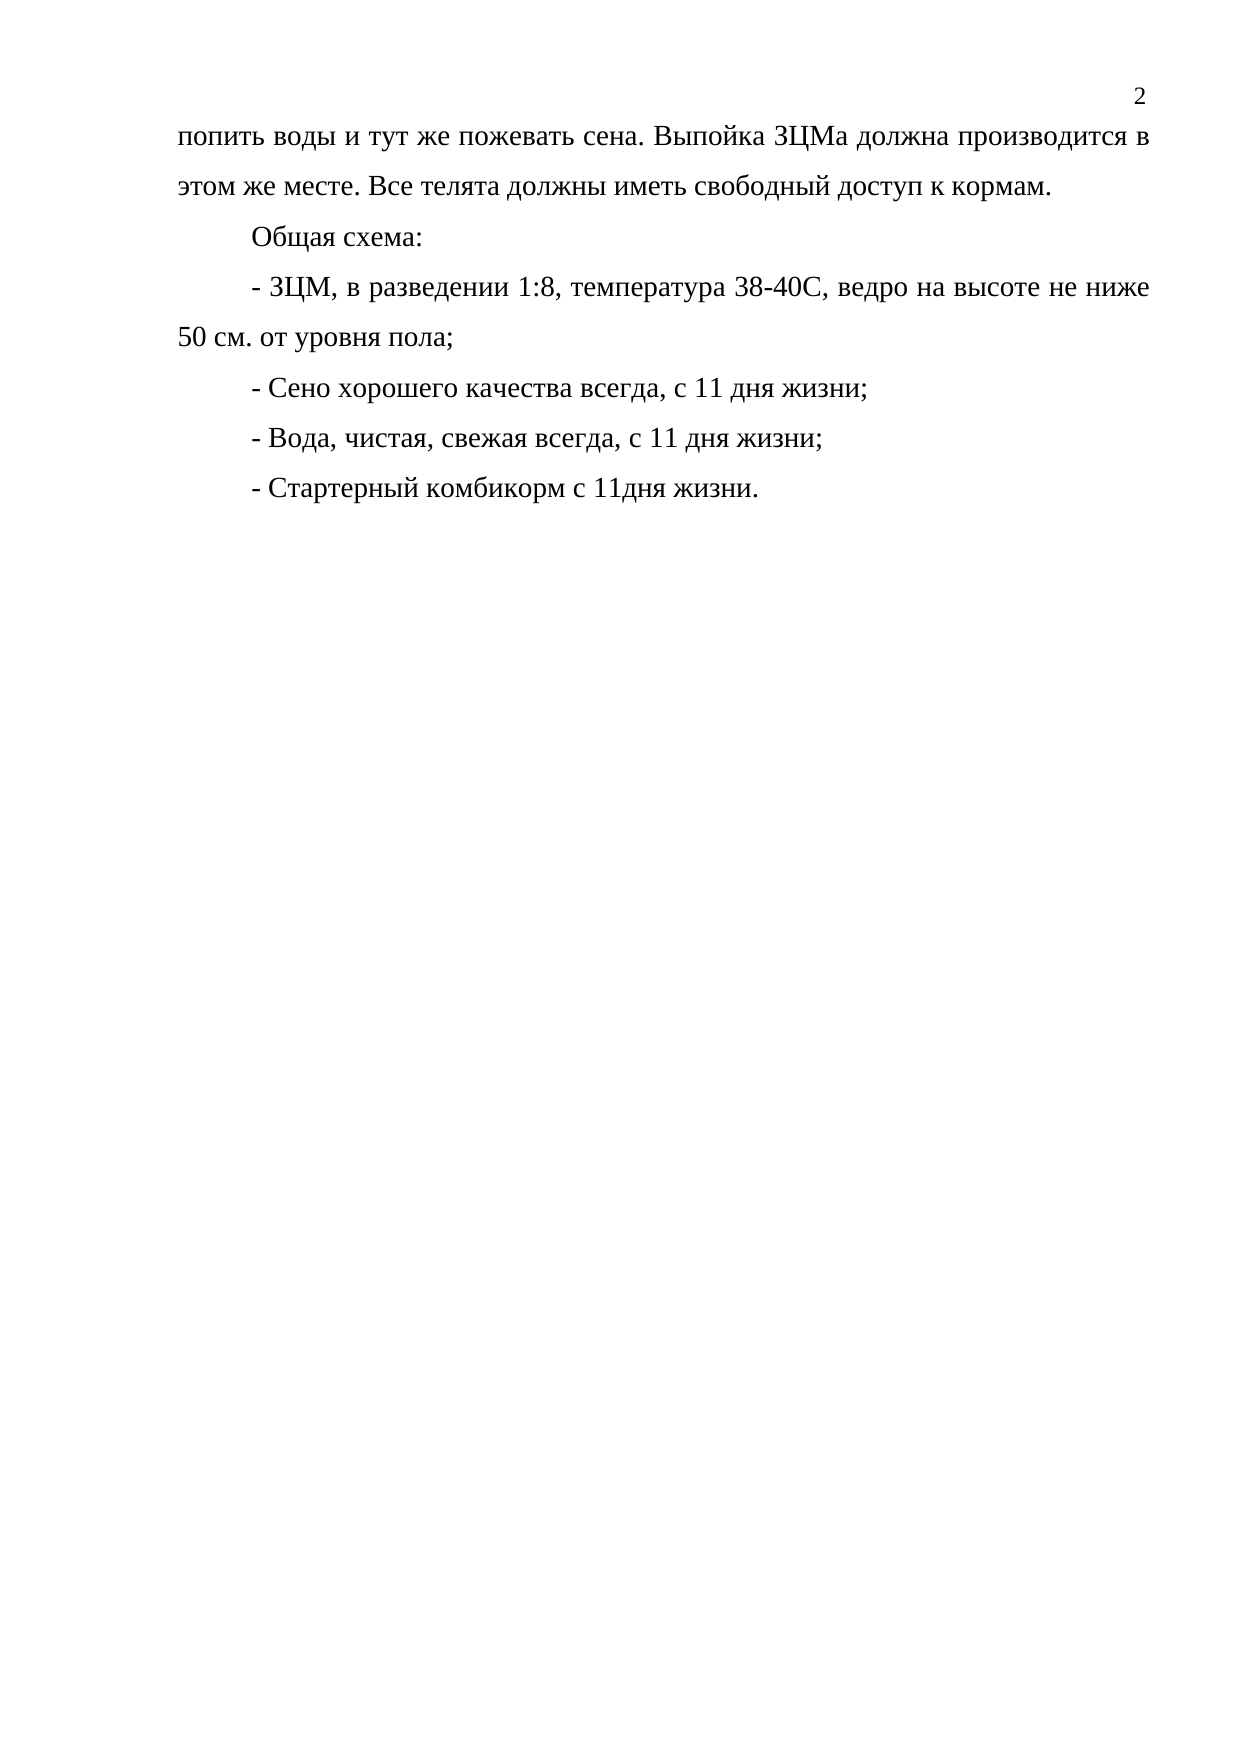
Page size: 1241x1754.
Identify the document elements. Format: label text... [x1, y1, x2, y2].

text - Вода, чистая, свежая всегда, с 11 дня жизни; [177, 420, 1152, 453]
text - Сено хорошего качества всегда, с 11 дня жизни; [177, 370, 1152, 403]
text - ЗЦМ, в разведении 1:8, температура 38-40С, ведро на высоте не ниже . от уровня пола; [177, 269, 1152, 353]
text Общая схема: [177, 219, 1152, 252]
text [177, 118, 1152, 202]
text - Стартерный комбикорм с 11дня жизни. [177, 470, 1152, 504]
